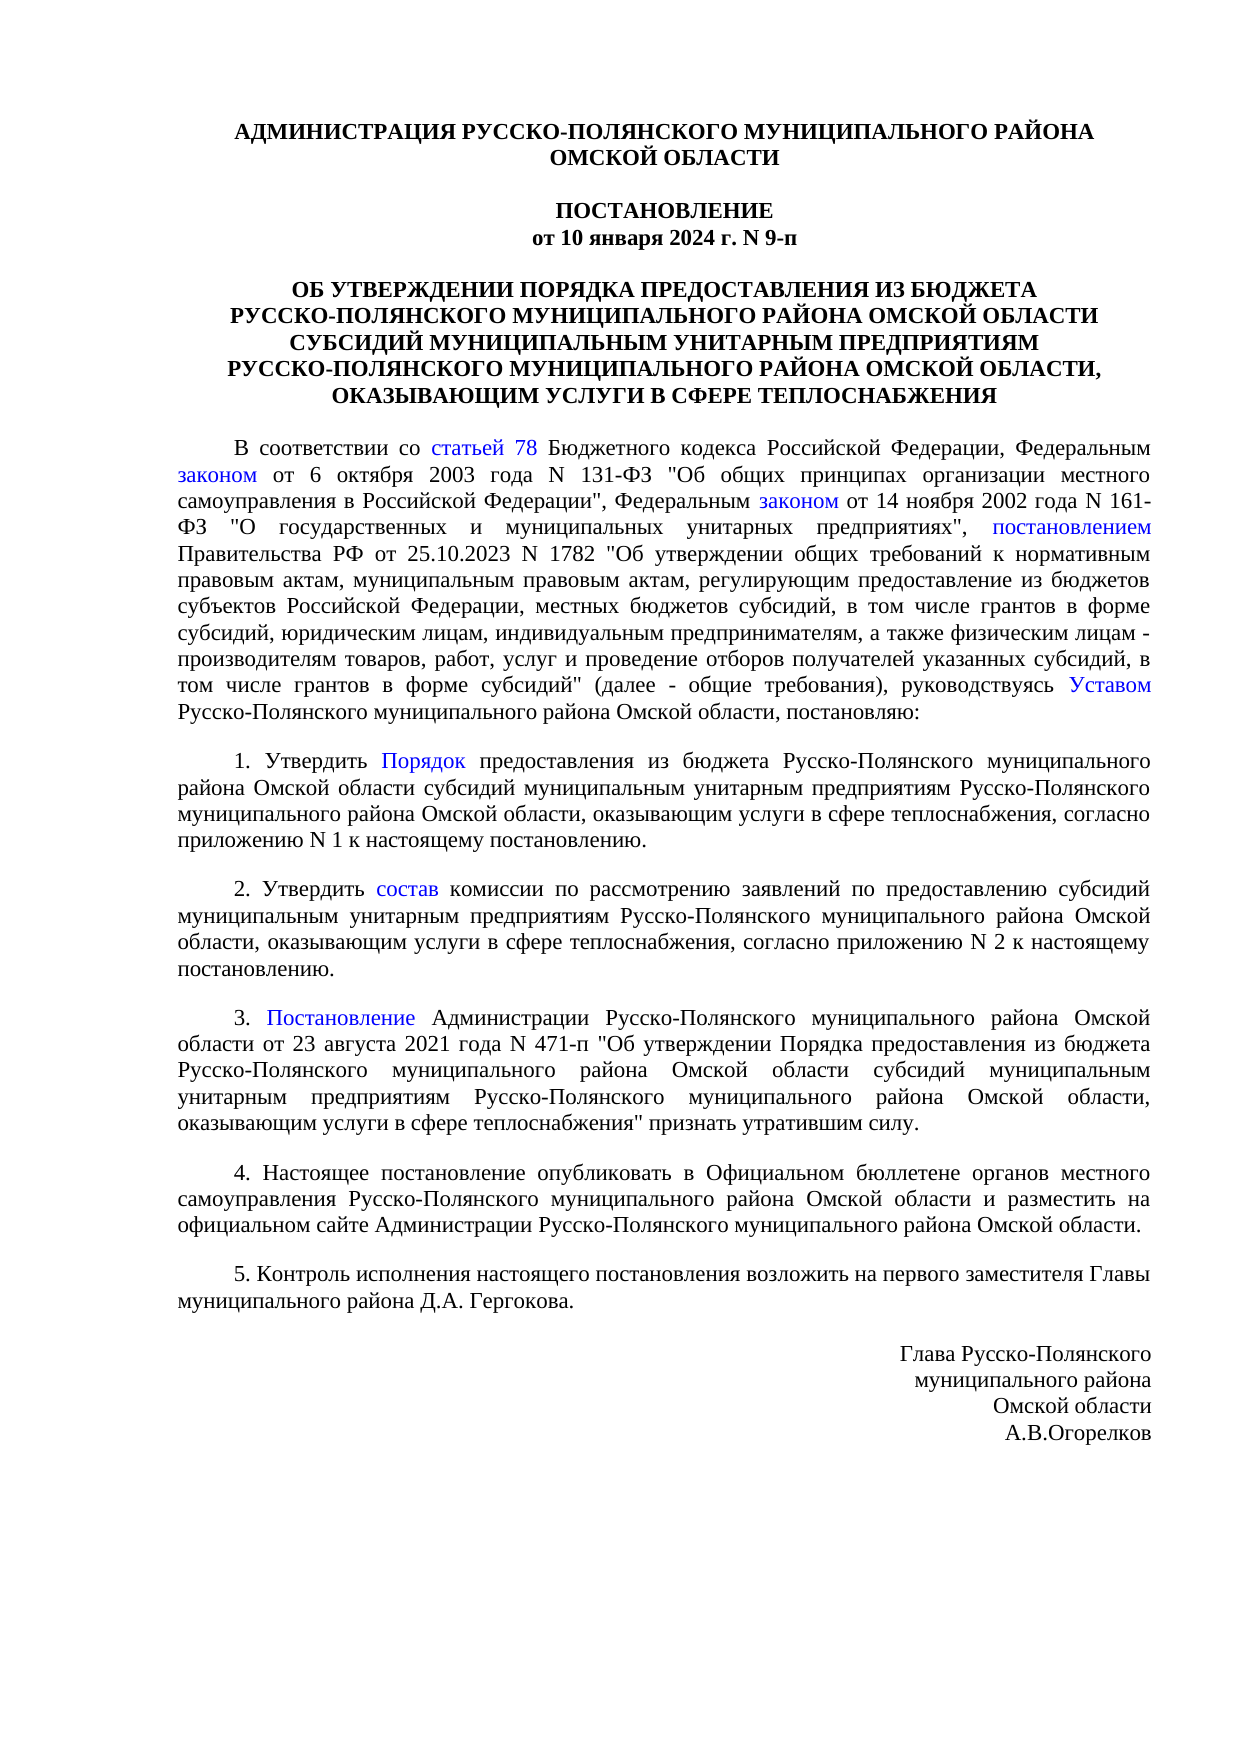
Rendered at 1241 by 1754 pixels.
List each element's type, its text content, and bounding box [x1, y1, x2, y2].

text 2. Утвердить состав комиссии по рассмотрению заявлений по предоставлению субсидий муниципальным унитарным предприятиям Русско-Полянского муниципального района Омской области, оказывающим услуги в сфере теплоснабжения, согласно приложению N 2 к настоящему постановлению. [177, 876, 1152, 981]
title ОКАЗЫВАЮЩИМ УСЛУГИ В СФЕРЕ ТЕПЛОСНАБЖЕНИЯ [177, 382, 1152, 408]
text В соответствии со статьей 78 Бюджетного кодекса Российской Федерации, Федеральным законом от 6 октября 2003 года N 131-ФЗ "Об общих принципах организации местного самоуправления в Российской Федерации", Федеральным законом от 14 ноября 2002 года N 161-ФЗ "О государственных и муниципальных унитарных предприятиях", постановлением Правительства РФ от 25.10.2023 N 1782 "Об утверждении общих требований к нормативным правовым актам, муниципальным правовым актам, регулирующим предоставление из бюджетов субъектов Российской Федерации, местных бюджетов субсидий, в том числе грантов в форме субсидий, юридическим лицам, индивидуальным предпринимателям, а также физическим лицам - производителям товаров, работ, услуг и проведение отборов получателей указанных субсидий, в том числе грантов в форме субсидий" (далее - общие требования), руководствуясь Уставом Русско-Полянского муниципального района Омской области, постановляю: [177, 434, 1152, 724]
text 1. Утвердить Порядок предоставления из бюджета Русско-Полянского муниципального района Омской области субсидий муниципальным унитарным предприятиям Русско-Полянского муниципального района Омской области, оказывающим услуги в сфере теплоснабжения, согласно приложению N 1 к настоящему постановлению. [177, 747, 1152, 853]
title АДМИНИСТРАЦИЯ РУССКО-ПОЛЯНСКОГО МУНИЦИПАЛЬНОГО РАЙОНА [177, 118, 1152, 144]
title ПОСТАНОВЛЕНИЕ [177, 197, 1152, 223]
title РУССКО-ПОЛЯНСКОГО МУНИЦИПАЛЬНОГО РАЙОНА ОМСКОЙ ОБЛАСТИ [177, 303, 1152, 329]
title РУССКО-ПОЛЯНСКОГО МУНИЦИПАЛЬНОГО РАЙОНА ОМСКОЙ ОБЛАСТИ, [177, 355, 1152, 382]
text Глава Русско-Полянского [177, 1339, 1152, 1366]
text 5. Контроль исполнения настоящего постановления возложить на первого заместителя Главы муниципального района Д.А. Гергокова. [177, 1261, 1152, 1313]
title СУБСИДИЙ МУНИЦИПАЛЬНЫМ УНИТАРНЫМ ПРЕДПРИЯТИЯМ [177, 329, 1152, 355]
text Омской области [177, 1392, 1152, 1419]
text 4. Настоящее постановление опубликовать в Официальном бюллетене органов местного самоуправления Русско-Полянского муниципального района Омской области и разместить на официальном сайте Администрации Русско-Полянского муниципального района Омской области. [177, 1158, 1152, 1238]
text А.В.Огорелков [177, 1419, 1152, 1445]
title ОМСКОЙ ОБЛАСТИ [177, 144, 1152, 171]
title от 10 января 2024 г. N 9-п [177, 223, 1152, 250]
text муниципального района [177, 1366, 1152, 1392]
title ОБ УТВЕРЖДЕНИИ ПОРЯДКА ПРЕДОСТАВЛЕНИЯ ИЗ БЮДЖЕТА [177, 276, 1152, 303]
text 3. Постановление Администрации Русско-Полянского муниципального района Омской области от 23 августа 2021 года N 471-п "Об утверждении Порядка предоставления из бюджета Русско-Полянского муниципального района Омской области субсидий муниципальным унитарным предприятиям Русско-Полянского муниципального района Омской области, оказывающим услуги в сфере теплоснабжения" признать утратившим силу. [177, 1004, 1152, 1136]
